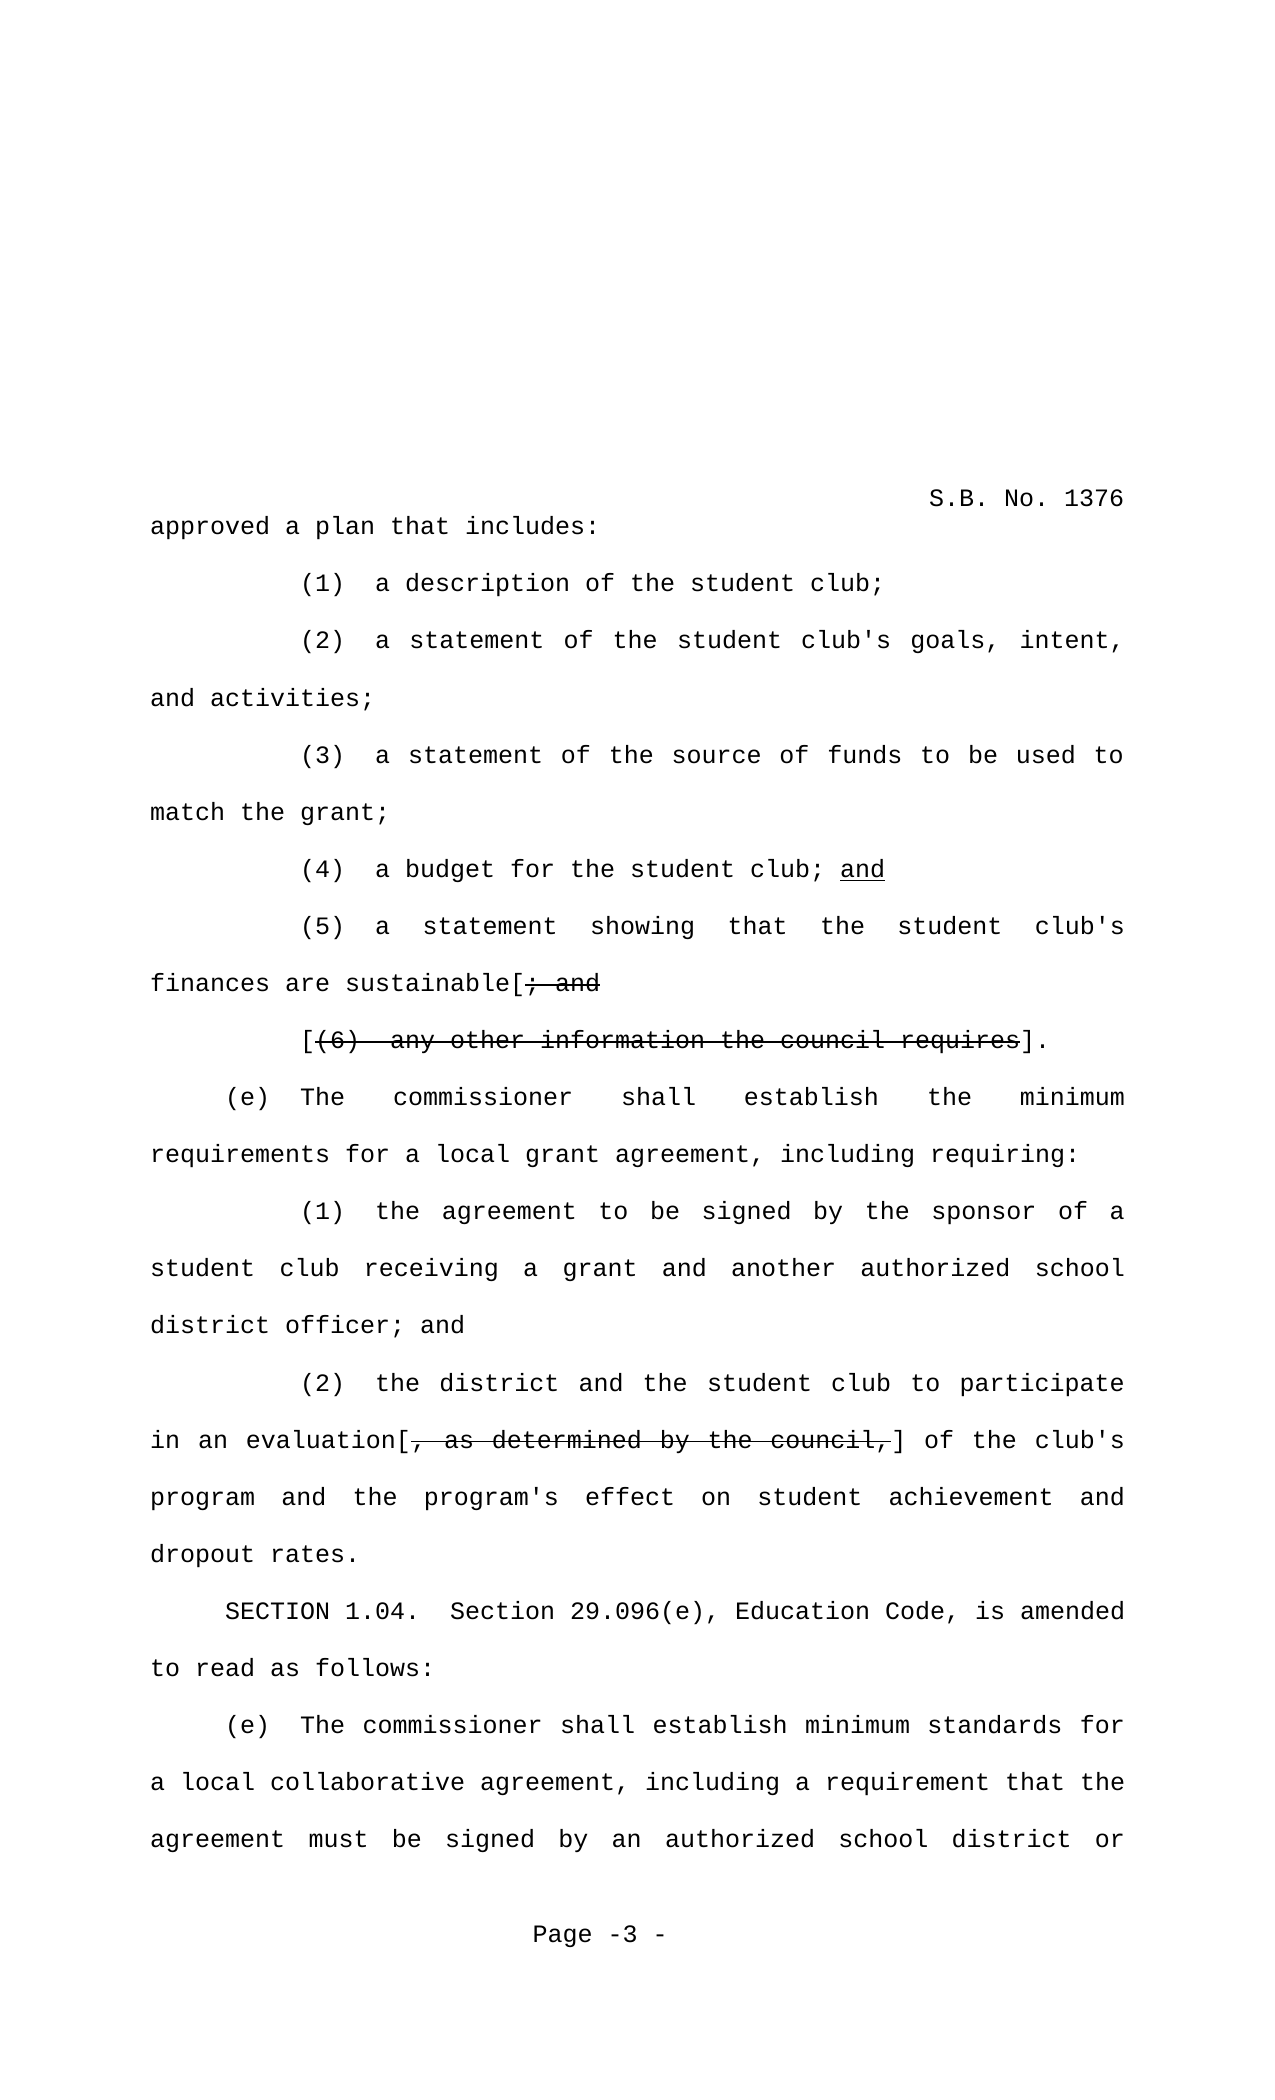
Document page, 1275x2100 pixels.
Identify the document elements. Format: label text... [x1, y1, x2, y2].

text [150, 514, 1125, 542]
text SECTION 1.04. Section 29.096(e), Education Code, is amended to read as follows: [150, 1598, 1125, 1684]
text (4) a budget for the student club; and [150, 856, 1125, 885]
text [150, 1712, 1125, 1855]
text (1) a description of the student club; [150, 571, 1125, 599]
text (e) The commissioner shall establish the minimum requirements for a local grant agreement, including requiring: [150, 1084, 1125, 1170]
text (3) a statement of the source of funds to be used to match the grant; [150, 742, 1125, 828]
text (2) the district and the student club to participate in an evaluation[, as determined by the council,] of the club's program and the program's effect on student achievement and dropout rates. [150, 1370, 1125, 1570]
text (5) a statement showing that the student club's finances are sustainable[; and [150, 913, 1125, 999]
text (2) a statement of the student club's goals, intent, and activities; [150, 628, 1125, 713]
text (1) the agreement to be signed by the sponsor of a student club receiving a grant and another authorized school district officer; and [150, 1199, 1125, 1341]
text [(6) any other information the council requires]. [150, 1027, 1125, 1056]
